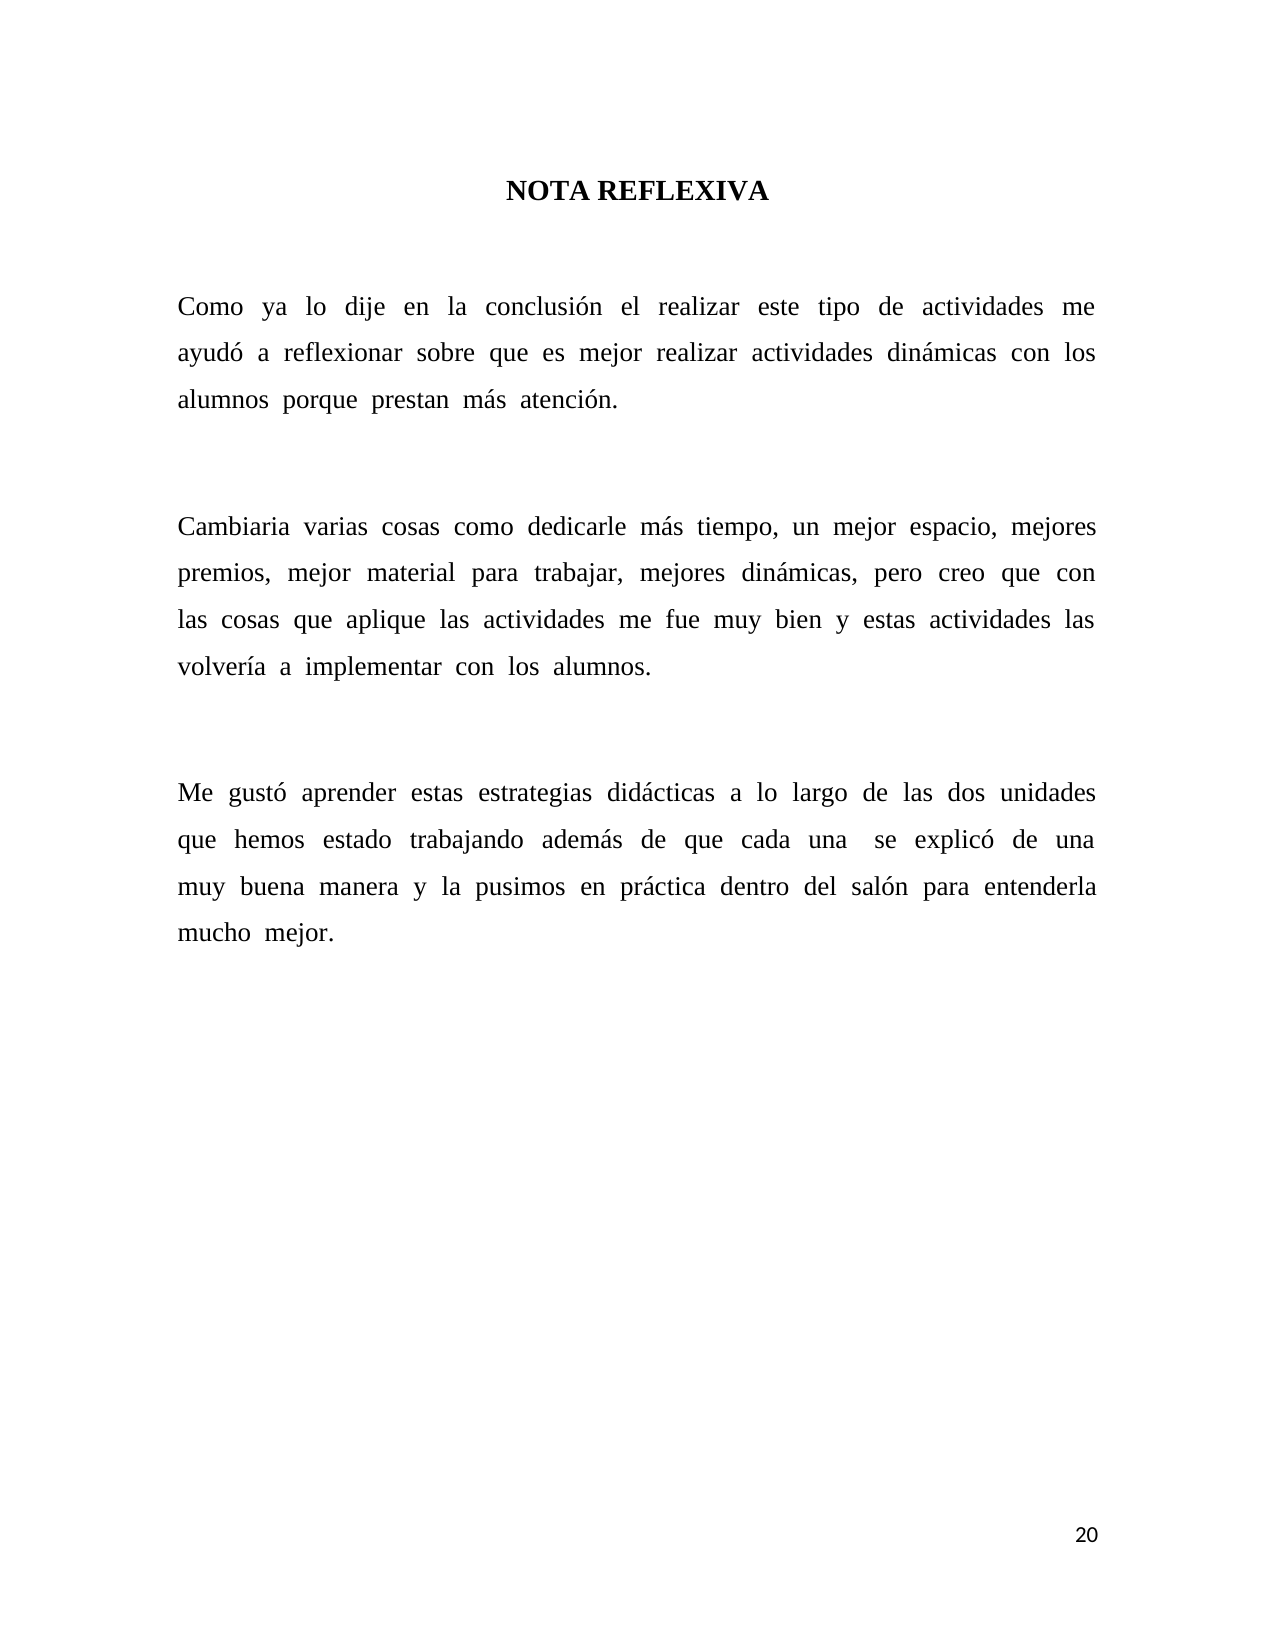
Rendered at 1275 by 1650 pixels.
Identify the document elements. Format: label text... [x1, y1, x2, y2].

text Como ya lo dije en la conclusión el realizar este tipo de actividades me ayudó a reflexionar sobre que es mejor realizar actividades dinámicas con los alumnos porque prestan más atención. [177, 290, 1098, 414]
text Me gustó aprender estas estrategias didácticas a lo largo de las dos unidades que hemos estado trabajando además de que cada una se explicó de una muy buena manera y la pusimos en práctica dentro del salón para entenderla mucho mejor. [177, 777, 1098, 948]
subtitle NOTA REFLEXIVA [177, 173, 1098, 206]
text Cambiaria varias cosas como dedicarle más tiempo, un mejor espacio, mejores premios, mejor material para trabajar, mejores dinámicas, pero creo que con las cosas que aplique las actividades me fue muy bien y estas actividades las volvería a implementar con los alumnos. [177, 510, 1098, 681]
